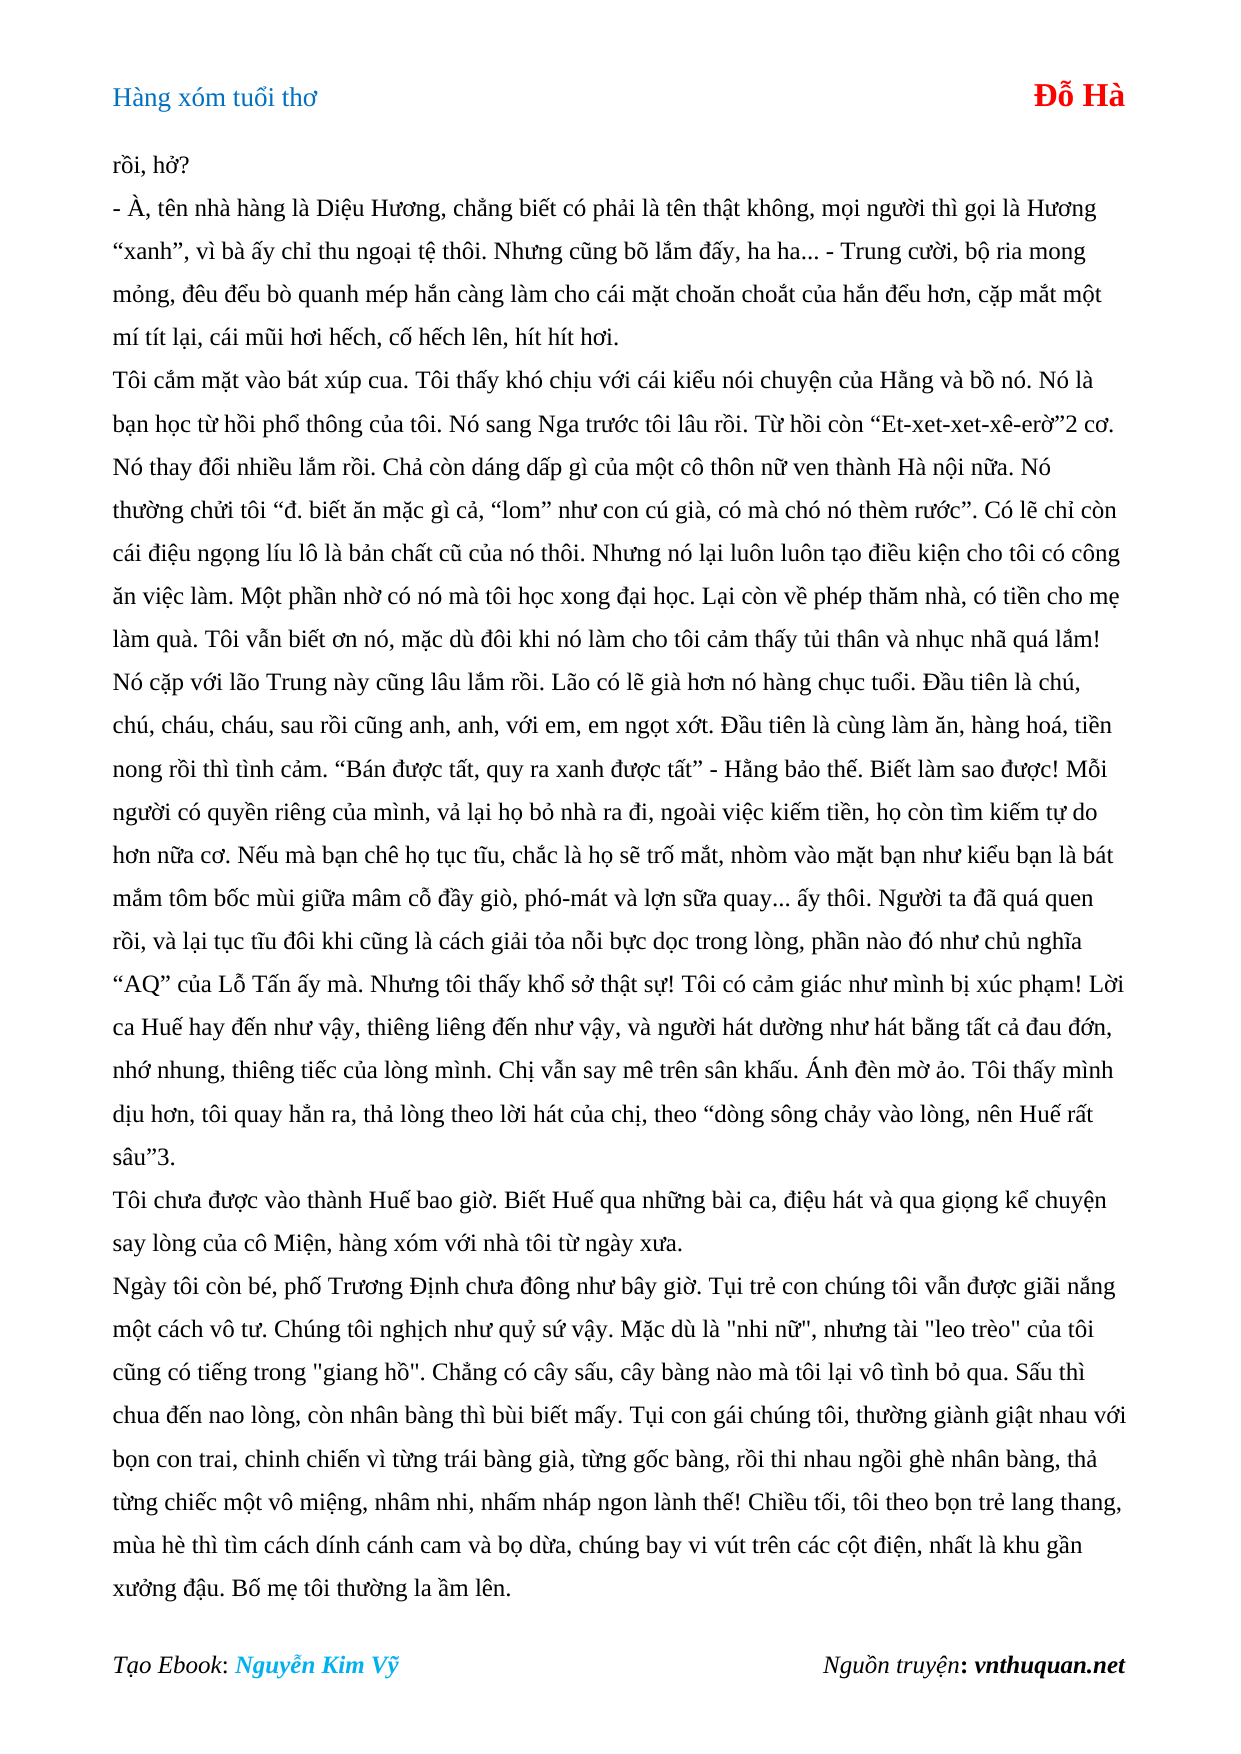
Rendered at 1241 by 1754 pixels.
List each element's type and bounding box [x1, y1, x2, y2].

text [112, 150, 1128, 1602]
